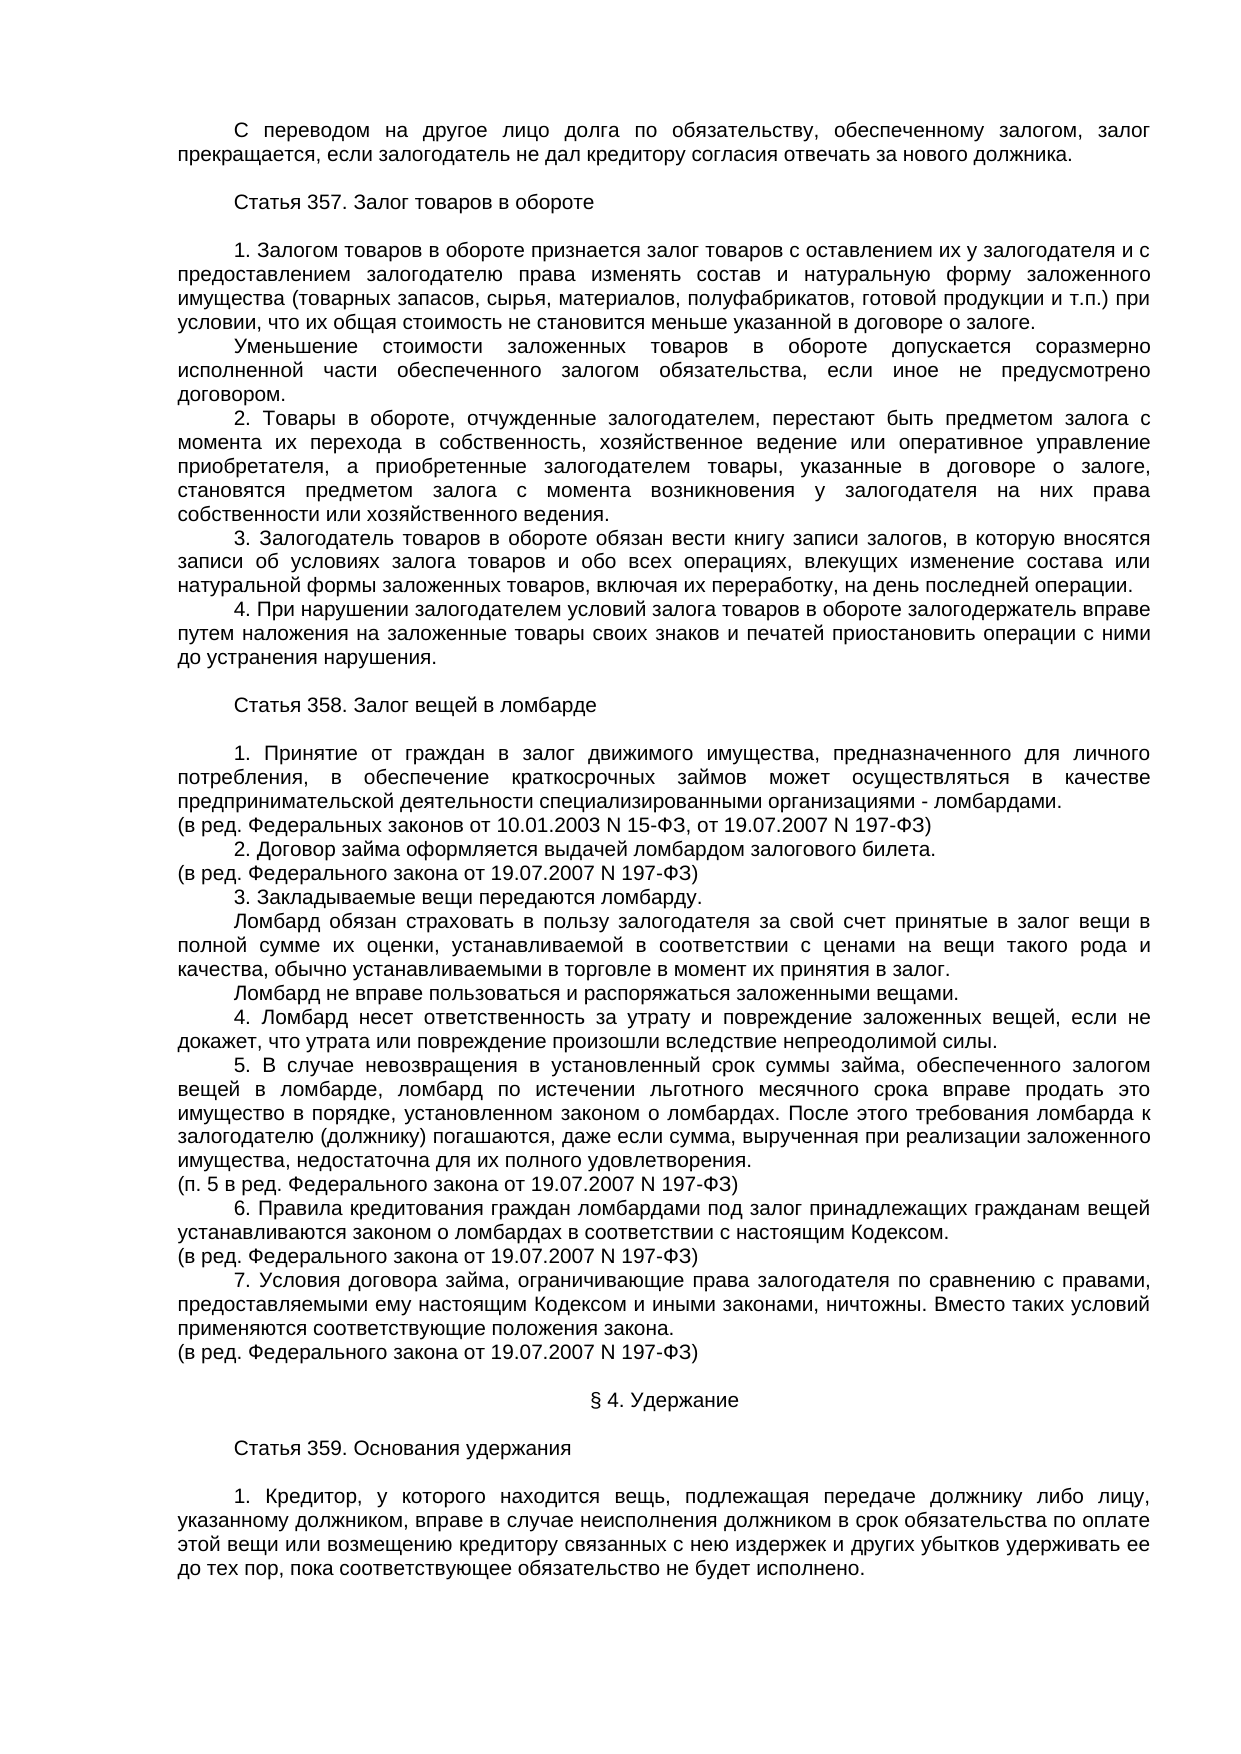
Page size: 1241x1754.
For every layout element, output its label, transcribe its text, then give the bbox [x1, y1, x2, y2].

text Статья 357. Залог товаров в обороте [177, 190, 1152, 214]
text 1. Принятие от граждан в залог движимого имущества, предназначенного для личного потребления, в обеспечение краткосрочных займов может осуществляться в качестве предпринимательской деятельности специализированными организациями - ломбардами. [177, 741, 1152, 813]
text 1. Кредитор, у которого находится вещь, подлежащая передаче должнику либо лицу, указанному должником, вправе в случае неисполнения должником в срок обязательства по оплате этой вещи или возмещению кредитору связанных с нею издержек и других убытков удерживать ее до тех пор, пока соответствующее обязательство не будет исполнено. [177, 1484, 1152, 1579]
text 1. Залогом товаров в обороте признается залог товаров с оставлением их у залогодателя и с предоставлением залогодателю права изменять состав и натуральную форму заложенного имущества (товарных запасов, сырья, материалов, полуфабрикатов, готовой продукции и т.п.) при условии, что их общая стоимость не становится меньше указанной в договоре о залоге. [177, 238, 1152, 334]
text (в ред. Федерального закона от 19.07.2007 N 197-ФЗ) [177, 1244, 1152, 1268]
text (в ред. Федерального закона от 19.07.2007 N 197-ФЗ) [177, 861, 1152, 885]
text 2. Товары в обороте, отчужденные залогодателем, перестают быть предметом залога с момента их перехода в собственность, хозяйственное ведение или оперативное управление приобретателя, а приобретенные залогодателем товары, указанные в договоре о залоге, становятся предметом залога с момента возникновения у залогодателя на них права собственности или хозяйственного ведения. [177, 406, 1152, 525]
text 3. Закладываемые вещи передаются ломбарду. [177, 885, 1152, 909]
text 3. Залогодатель товаров в обороте обязан вести книгу записи залогов, в которую вносятся записи об условиях залога товаров и обо всех операциях, влекущих изменение состава или натуральной формы заложенных товаров, включая их переработку, на день последней операции. [177, 525, 1152, 597]
text (в ред. Федерального закона от 19.07.2007 N 197-ФЗ) [177, 1340, 1152, 1364]
text Уменьшение стоимости заложенных товаров в обороте допускается соразмерно исполненной части обеспеченного залогом обязательства, если иное не предусмотрено договором. [177, 334, 1152, 406]
text § 4. Удержание [177, 1388, 1152, 1412]
text С переводом на другое лицо долга по обязательству, обеспеченному залогом, залог прекращается, если залогодатель не дал кредитору согласия отвечать за нового должника. [177, 118, 1152, 166]
text 2. Договор займа оформляется выдачей ломбардом залогового билета. [177, 837, 1152, 861]
text Ломбард обязан страховать в пользу залогодателя за свой счет принятые в залог вещи в полной сумме их оценки, устанавливаемой в соответствии с ценами на вещи такого рода и качества, обычно устанавливаемыми в торговле в момент их принятия в залог. [177, 909, 1152, 981]
text 7. Условия договора займа, ограничивающие права залогодателя по сравнению с правами, предоставляемыми ему настоящим Кодексом и иными законами, ничтожны. Вместо таких условий применяются соответствующие положения закона. [177, 1268, 1152, 1340]
text 6. Правила кредитования граждан ломбардами под залог принадлежащих гражданам вещей устанавливаются законом о ломбардах в соответствии с настоящим Кодексом. [177, 1196, 1152, 1244]
text 5. В случае невозвращения в установленный срок суммы займа, обеспеченного залогом вещей в ломбарде, ломбард по истечении льготного месячного срока вправе продать это имущество в порядке, установленном законом о ломбардах. После этого требования ломбарда к залогодателю (должнику) погашаются, даже если сумма, вырученная при реализации заложенного имущества, недостаточна для их полного удовлетворения. [177, 1052, 1152, 1172]
text 4. Ломбард несет ответственность за утрату и повреждение заложенных вещей, если не докажет, что утрата или повреждение произошли вследствие непреодолимой силы. [177, 1004, 1152, 1052]
text (п. 5 в ред. Федерального закона от 19.07.2007 N 197-ФЗ) [177, 1172, 1152, 1196]
text 4. При нарушении залогодателем условий залога товаров в обороте залогодержатель вправе путем наложения на заложенные товары своих знаков и печатей приостановить операции с ними до устранения нарушения. [177, 597, 1152, 669]
text Статья 358. Залог вещей в ломбарде [177, 693, 1152, 717]
text (в ред. Федеральных законов от 10.01.2003 N 15-ФЗ, от 19.07.2007 N 197-ФЗ) [177, 813, 1152, 837]
text Ломбард не вправе пользоваться и распоряжаться заложенными вещами. [177, 981, 1152, 1004]
text Статья 359. Основания удержания [177, 1436, 1152, 1460]
